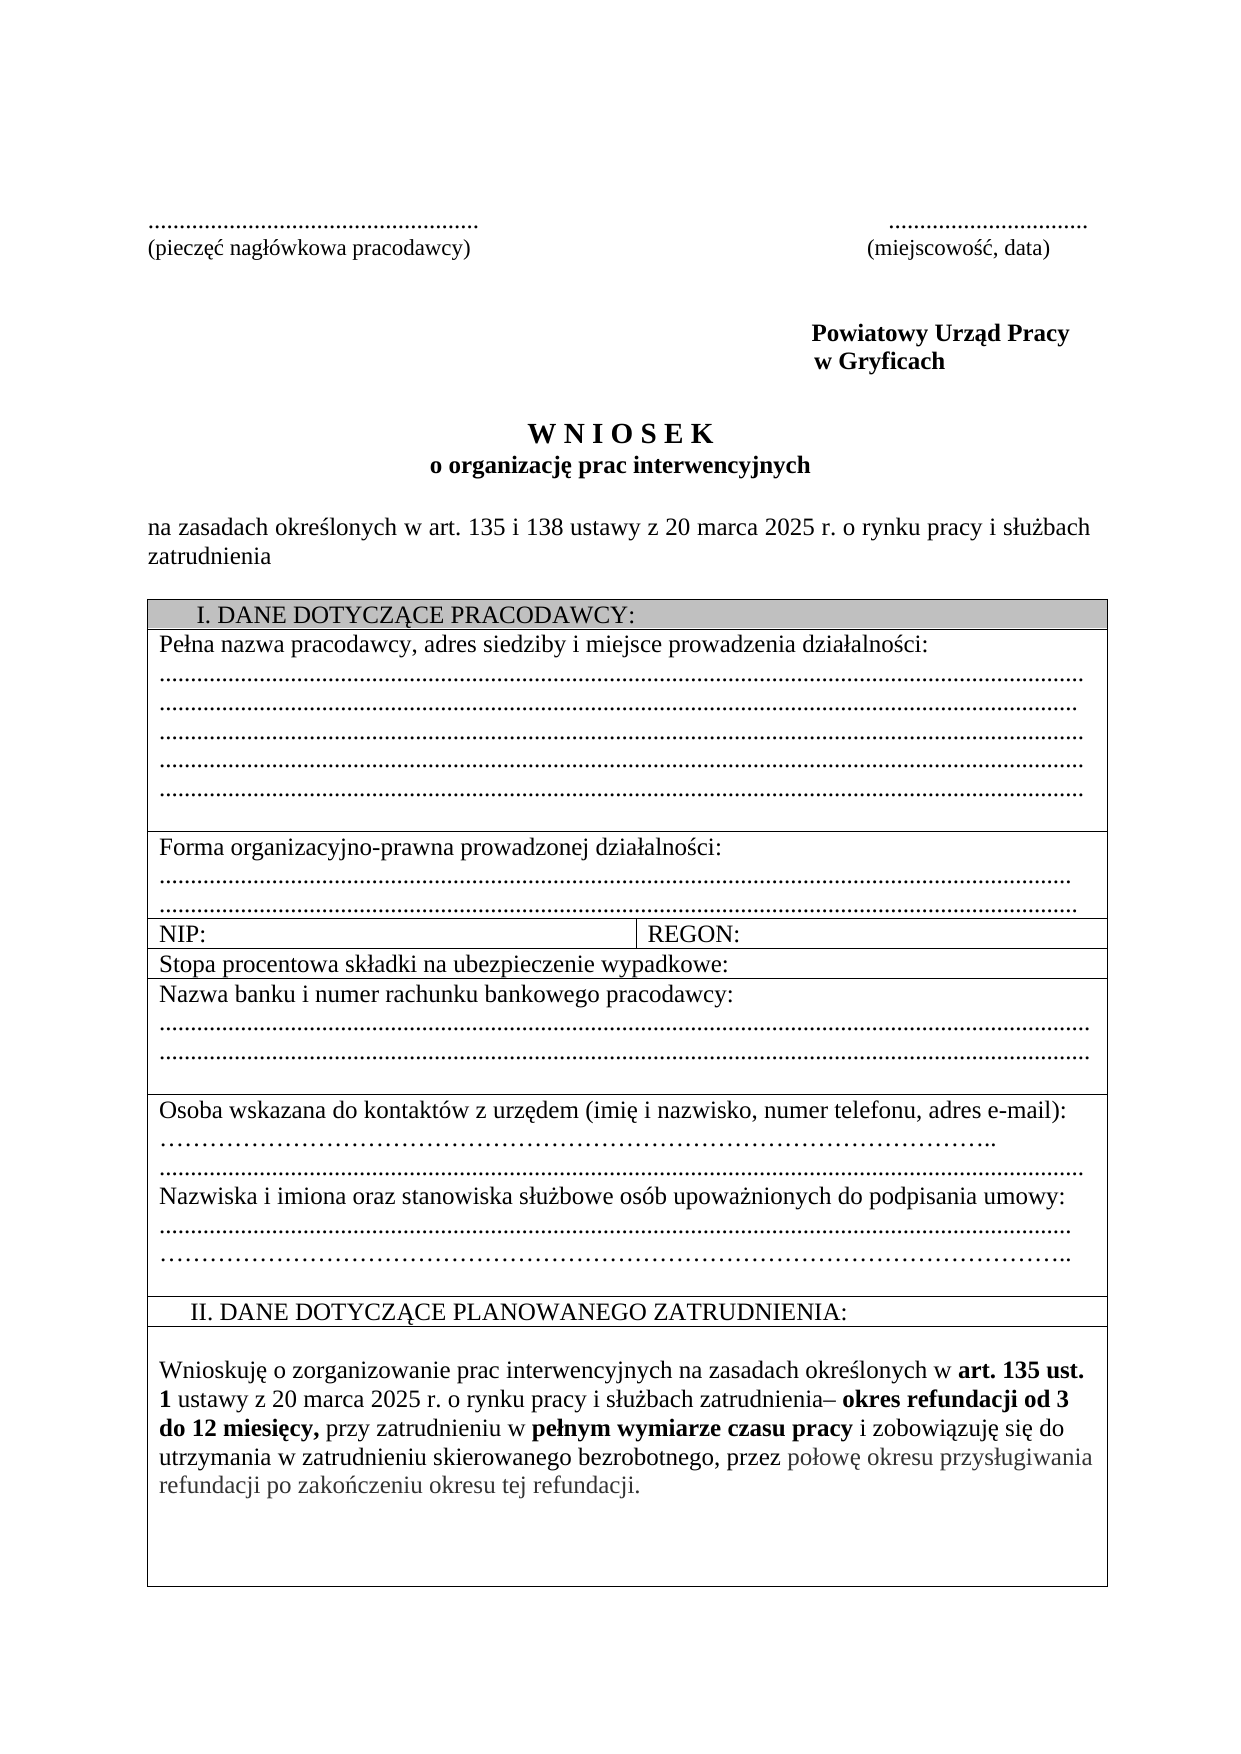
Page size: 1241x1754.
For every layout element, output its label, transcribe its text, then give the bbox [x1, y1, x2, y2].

text w Gryficach [148, 346, 1093, 375]
text (pieczęć nagłówkowa pracodawcy) (miejscowość, data) [148, 234, 1093, 260]
table_cell REGON: [637, 919, 1107, 948]
table_cell Forma organizacyjno-prawna prowadzonej działalności: .................................................................................................................................................. ................................................................................................................................................... [148, 832, 1107, 918]
text W N I O S E K [148, 413, 1063, 450]
table_cell Nazwa banku i numer rachunku bankowego pracodawcy: ..................................................................................................................................................... ..................................................................................................................................................... [148, 979, 1107, 1094]
table_cell NIP: [148, 919, 636, 948]
table_cell Pełna nazwa pracodawcy, adres siedziby i miejsce prowadzenia działalności: .................................................................................................................................................... ................................................................................................................................................... .................................................................................................................................................... .................................................................................................................................................... .................................................................................................................................................... [148, 630, 1107, 831]
text Powiatowy Urząd Pracy [738, 318, 1093, 346]
table_cell Stopa procentowa składki na ubezpieczenie wypadkowe: [148, 949, 1107, 978]
table_cell II. DANE DOTYCZĄCE PLANOWANEGO ZATRUDNIENIA: [148, 1297, 1107, 1326]
text o organizację prac interwencyjnych [148, 450, 1093, 479]
table_header I. DANE DOTYCZĄCE PRACODAWCY: [148, 600, 1107, 628]
table_cell Osoba wskazana do kontaktów z urzędem (imię i nazwisko, numer telefonu, adres e-mail):……………………………………………………………………………………….. .................................................................................................................................................... Nazwiska i imiona oraz stanowiska służbowe osób upoważnionych do podpisania umowy: .................................................................................................................................................. ……………………………………………………………………………………………….. [148, 1095, 1107, 1296]
text na zasadach określonych w art. 135 i 138 ustawy z 20 marca 2025 r. o rynku pracy i służbach zatrudnienia [148, 512, 1093, 570]
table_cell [148, 1327, 1107, 1586]
text ..................................................... ................................ [148, 205, 1093, 234]
